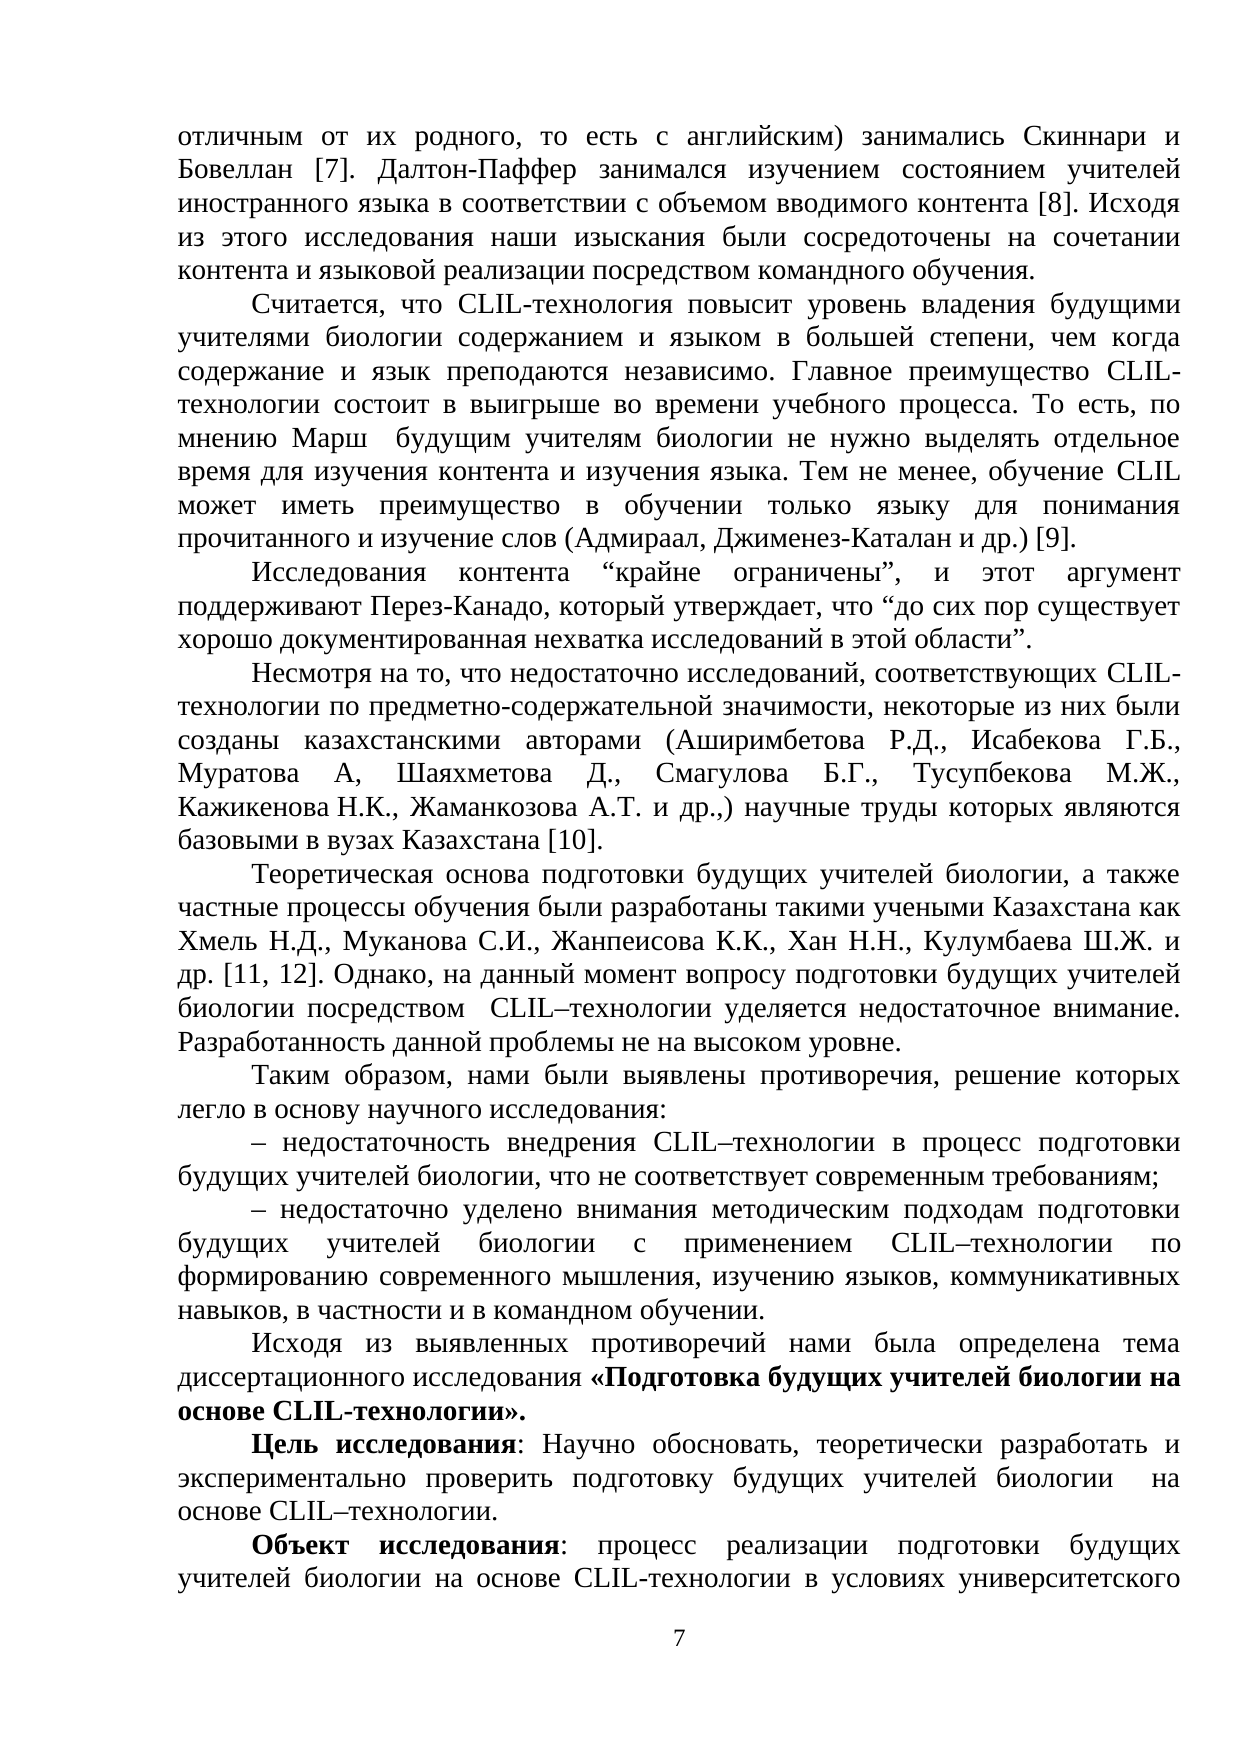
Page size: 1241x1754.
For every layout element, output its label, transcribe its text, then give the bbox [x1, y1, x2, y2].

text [177, 1527, 1181, 1594]
text Считается, что CLIL-технология повысит уровень владения будущими учителями биологии содержанием и языком в большей степени, чем когда содержание и язык преподаются независимо. Главное преимущество CLIL-технологии состоит в выигрыше во времени учебного процесса. То есть, по мнению Марш будущим учителям биологии не нужно выделять отдельное время для изучения контента и изучения языка. Тем не менее, обучение CLIL может иметь преимущество в обучении только языку для понимания прочитанного и изучение слов (Адмираал, Джименез-Каталан и др.) [9]. [177, 286, 1181, 554]
text Несмотря на то, что недостаточно исследований, соответствующих CLIL-технологии по предметно-содержательной значимости, некоторые из них были созданы казахстанскими авторами (Аширимбетова Р.Д., Исабекова Г.Б., Муратова А, Шаяхметова Д., Смагулова Б.Г., Тусупбекова М.Ж., Кажикенова Н.К., Жаманкозова А.Т. и др.,) научные труды которых являются базовыми в вузах Казахстана [10]. [177, 655, 1181, 856]
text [177, 118, 1181, 286]
text – недостаточно уделено внимания методическим подходам подготовки будущих учителей биологии с применением CLIL–технологии по формированию современного мышления, изучению языков, коммуникативных навыков, в частности и в командном обучении. [177, 1191, 1181, 1326]
text Таким образом, нами были выявлены противоречия, решение которых легло в основу научного исследования: [177, 1057, 1181, 1124]
text – недостаточность внедрения CLIL–технологии в процесс подготовки будущих учителей биологии, что не соответствует современным требованиям; [177, 1124, 1181, 1191]
text Теоретическая основа подготовки будущих учителей биологии, а также частные процессы обучения были разработаны такими учеными Казахстана как Хмель Н.Д., Муканова С.И., Жанпеисова К.К., Хан Н.Н., Кулумбаева Ш.Ж. и др. [11, 12]. Однако, на данный момент вопросу подготовки будущих учителей биологии посредством CLIL–технологии уделяется недостаточное внимание. Разработанность данной проблемы не на высоком уровне. [177, 856, 1181, 1057]
text Исходя из выявленных противоречий нами была определена тема диссертационного исследования «Подготовка будущих учителей биологии на основе CLIL-технологии». [177, 1326, 1181, 1426]
text Исследования контента “крайне ограничены”, и этот аргумент поддерживают Перез-Канадо, который утверждает, что “до сих пор существует хорошо документированная нехватка исследований в этой области”. [177, 554, 1181, 655]
text Цель исследования: Научно обосновать, теоретически разработать и экспериментально проверить подготовку будущих учителей биологии на основе CLIL–технологии. [177, 1426, 1181, 1527]
